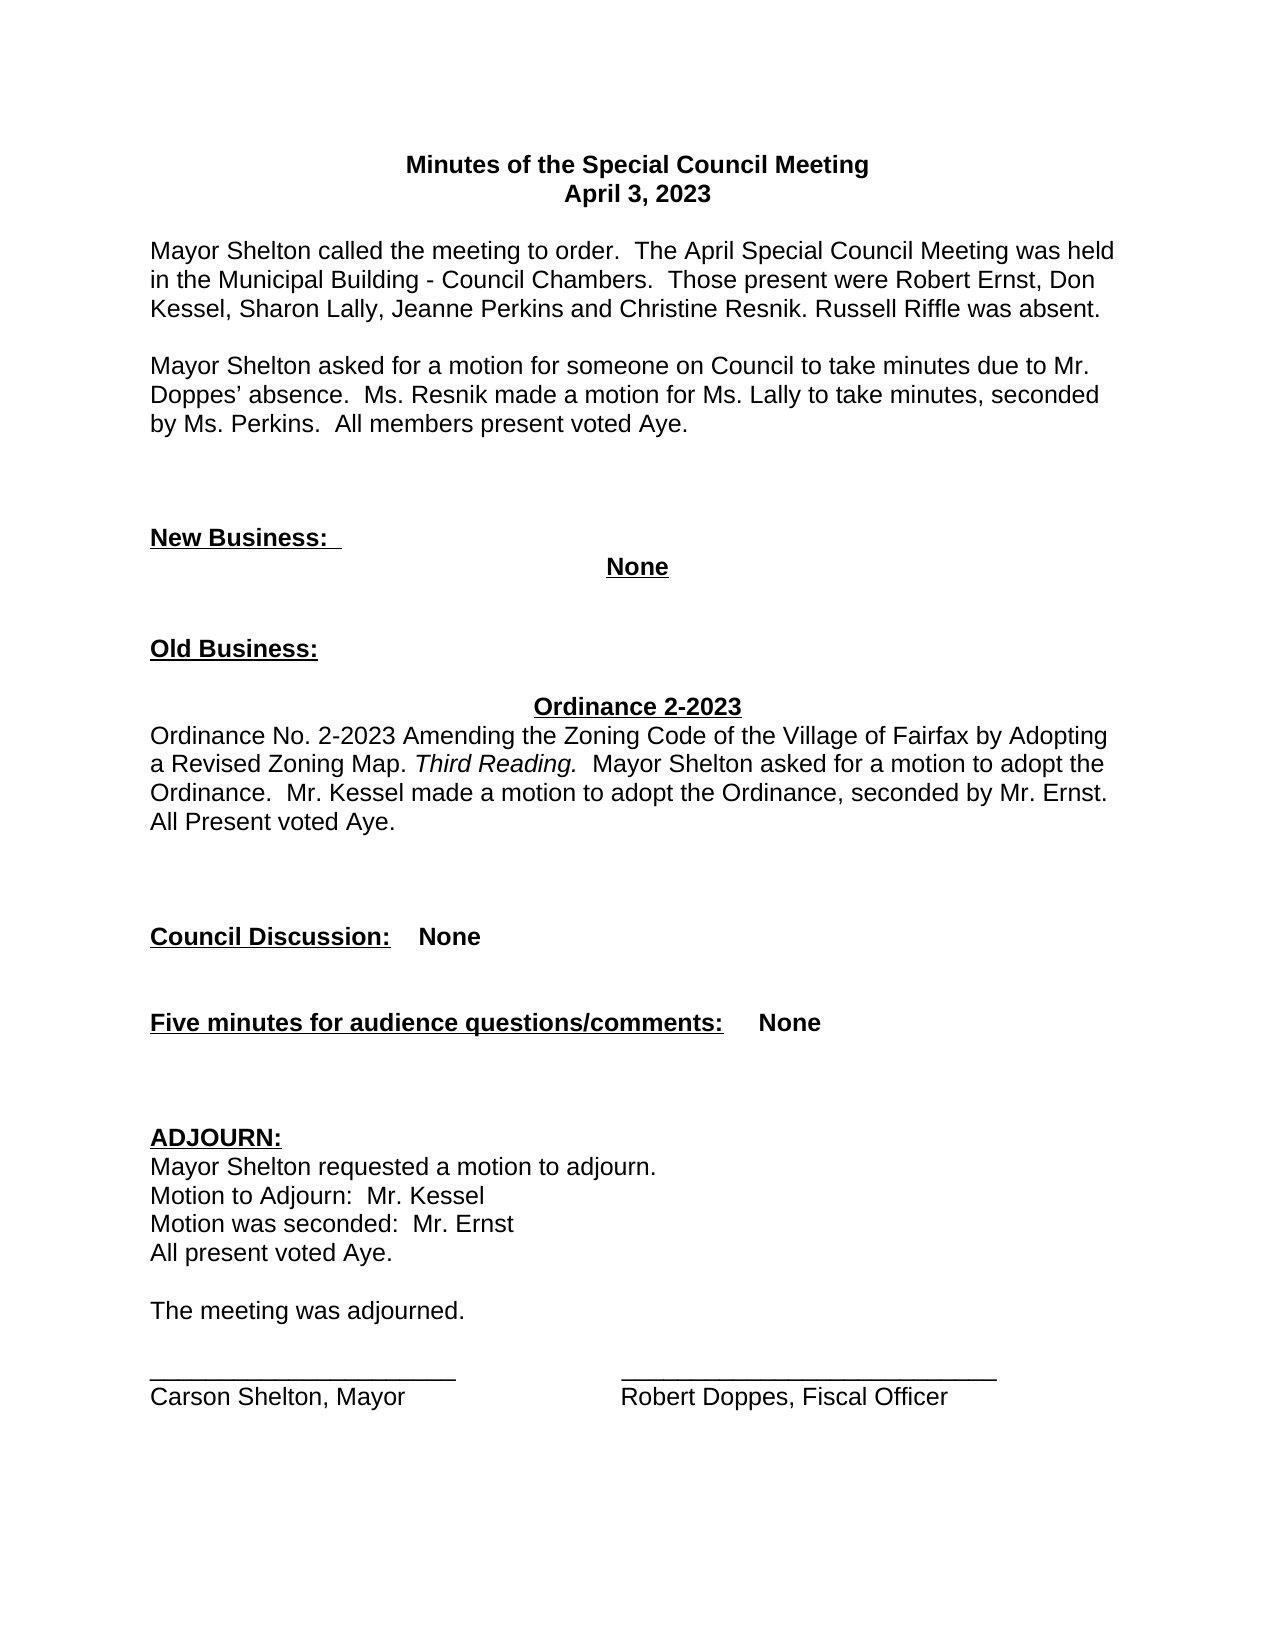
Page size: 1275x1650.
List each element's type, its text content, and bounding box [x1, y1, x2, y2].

text Old Business: [150, 634, 1125, 663]
text Ordinance No. 2-2023 Amending the Zoning Code of the Village of Fairfax by Adopting a Revised Zoning Map. Third Reading. Mayor Shelton asked for a motion to adopt the Ordinance. Mr. Kessel made a motion to adopt the Ordinance, seconded by Mr. Ernst. All Present voted Aye. [150, 721, 1125, 836]
text None [150, 552, 1125, 581]
text Council Discussion: None [150, 922, 1125, 951]
text Mayor Shelton asked for a motion for someone on Council to take minutes due to Mr. Doppes’ absence. Ms. Resnik made a motion for Ms. Lally to take minutes, seconded by Ms. Perkins. All members present voted Aye. [150, 351, 1125, 437]
text Ordinance 2-2023 [150, 692, 1125, 721]
text Motion to Adjourn: Mr. Kessel [150, 1181, 1125, 1209]
text Mayor Shelton called the meeting to order. The April Special Council Meeting was held in the Municipal Building - Council Chambers. Those present were Robert Ernst, Don Kessel, Sharon Lally, Jeanne Perkins and Christine Resnik. Russell Riffle was absent. [150, 236, 1125, 322]
text ADJOURN: [150, 1123, 1125, 1152]
text New Business: [150, 523, 1125, 552]
text April 3, 2023 [150, 179, 1125, 207]
text All present voted Aye. [150, 1238, 1125, 1267]
text The meeting was adjourned. [150, 1296, 1125, 1324]
text Carson Shelton, Mayor Robert Doppes, Fiscal Officer [150, 1382, 1125, 1439]
text Mayor Shelton requested a motion to adjourn. [150, 1152, 1125, 1181]
text ______________________ ___________________________ [150, 1353, 1125, 1382]
text Motion was seconded: Mr. Ernst [150, 1209, 1125, 1238]
text Five minutes for audience questions/comments: None [150, 1008, 1125, 1037]
text Minutes of the Special Council Meeting [150, 150, 1125, 179]
